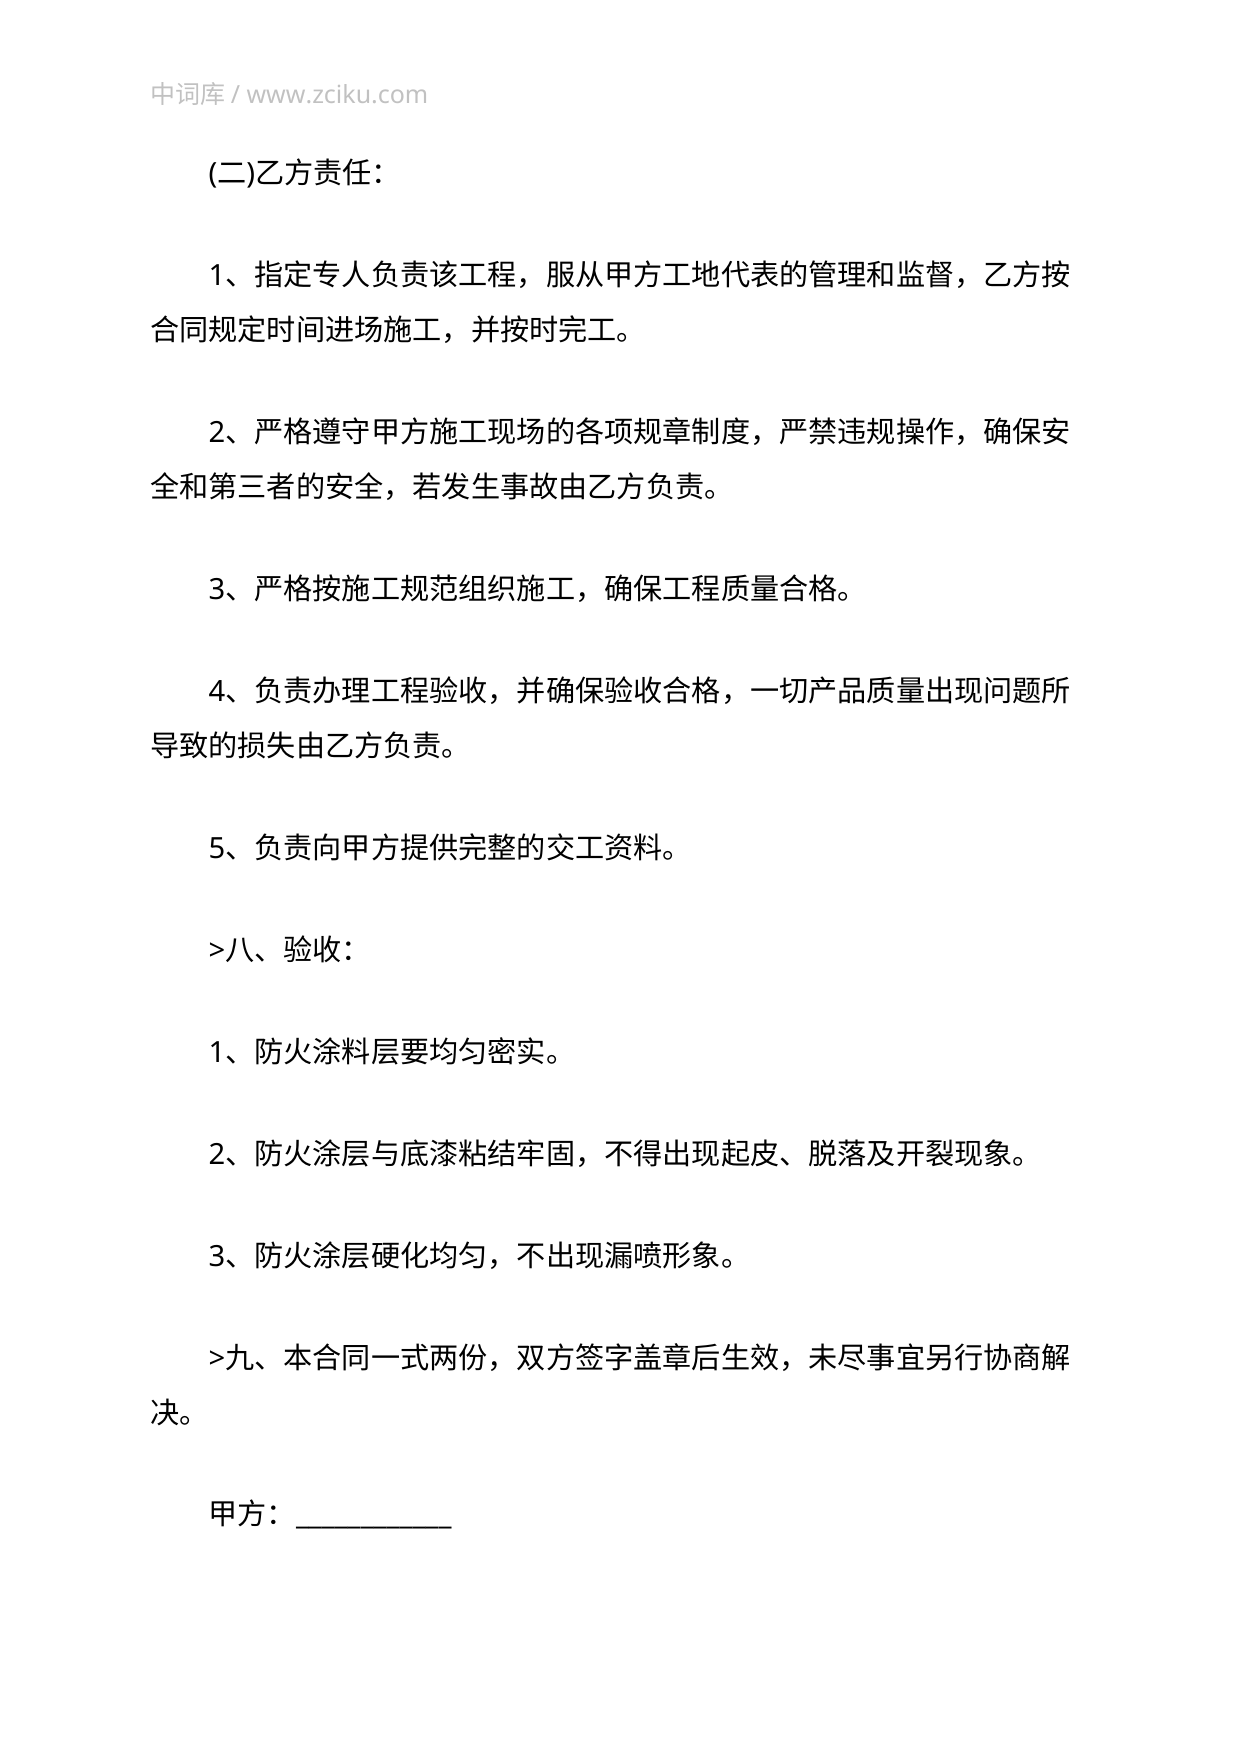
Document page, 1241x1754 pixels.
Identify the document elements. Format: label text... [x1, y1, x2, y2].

text 4、负责办理工程验收，并确保验收合格，一切产品质量出现问题所导致的损失由乙方负责。 [150, 667, 1090, 765]
text 2、严格遵守甲方施工现场的各项规章制度，严禁违规操作，确保安全和第三者的安全，若发生事故由乙方负责。 [150, 409, 1090, 506]
text >九、本合同一式两份，双方签字盖章后生效，未尽事宜另行协商解决。 [150, 1334, 1090, 1431]
text 2、防火涂层与底漆粘结牢固，不得出现起皮、脱落及开裂现象。 [150, 1130, 1090, 1173]
text 3、严格按施工规范组织施工，确保工程质量合格。 [150, 566, 1090, 608]
text 3、防火涂层硬化均匀，不出现漏喷形象。 [150, 1232, 1090, 1274]
text 1、防火涂料层要均匀密实。 [150, 1028, 1090, 1071]
text 5、负责向甲方提供完整的交工资料。 [150, 824, 1090, 867]
text 甲方：____________ [150, 1491, 1090, 1533]
text 1、指定专人负责该工程，服从甲方工地代表的管理和监督，乙方按合同规定时间进场施工，并按时完工。 [150, 252, 1090, 349]
text (二)乙方责任： [150, 150, 1090, 192]
text >八、验收： [150, 926, 1090, 969]
